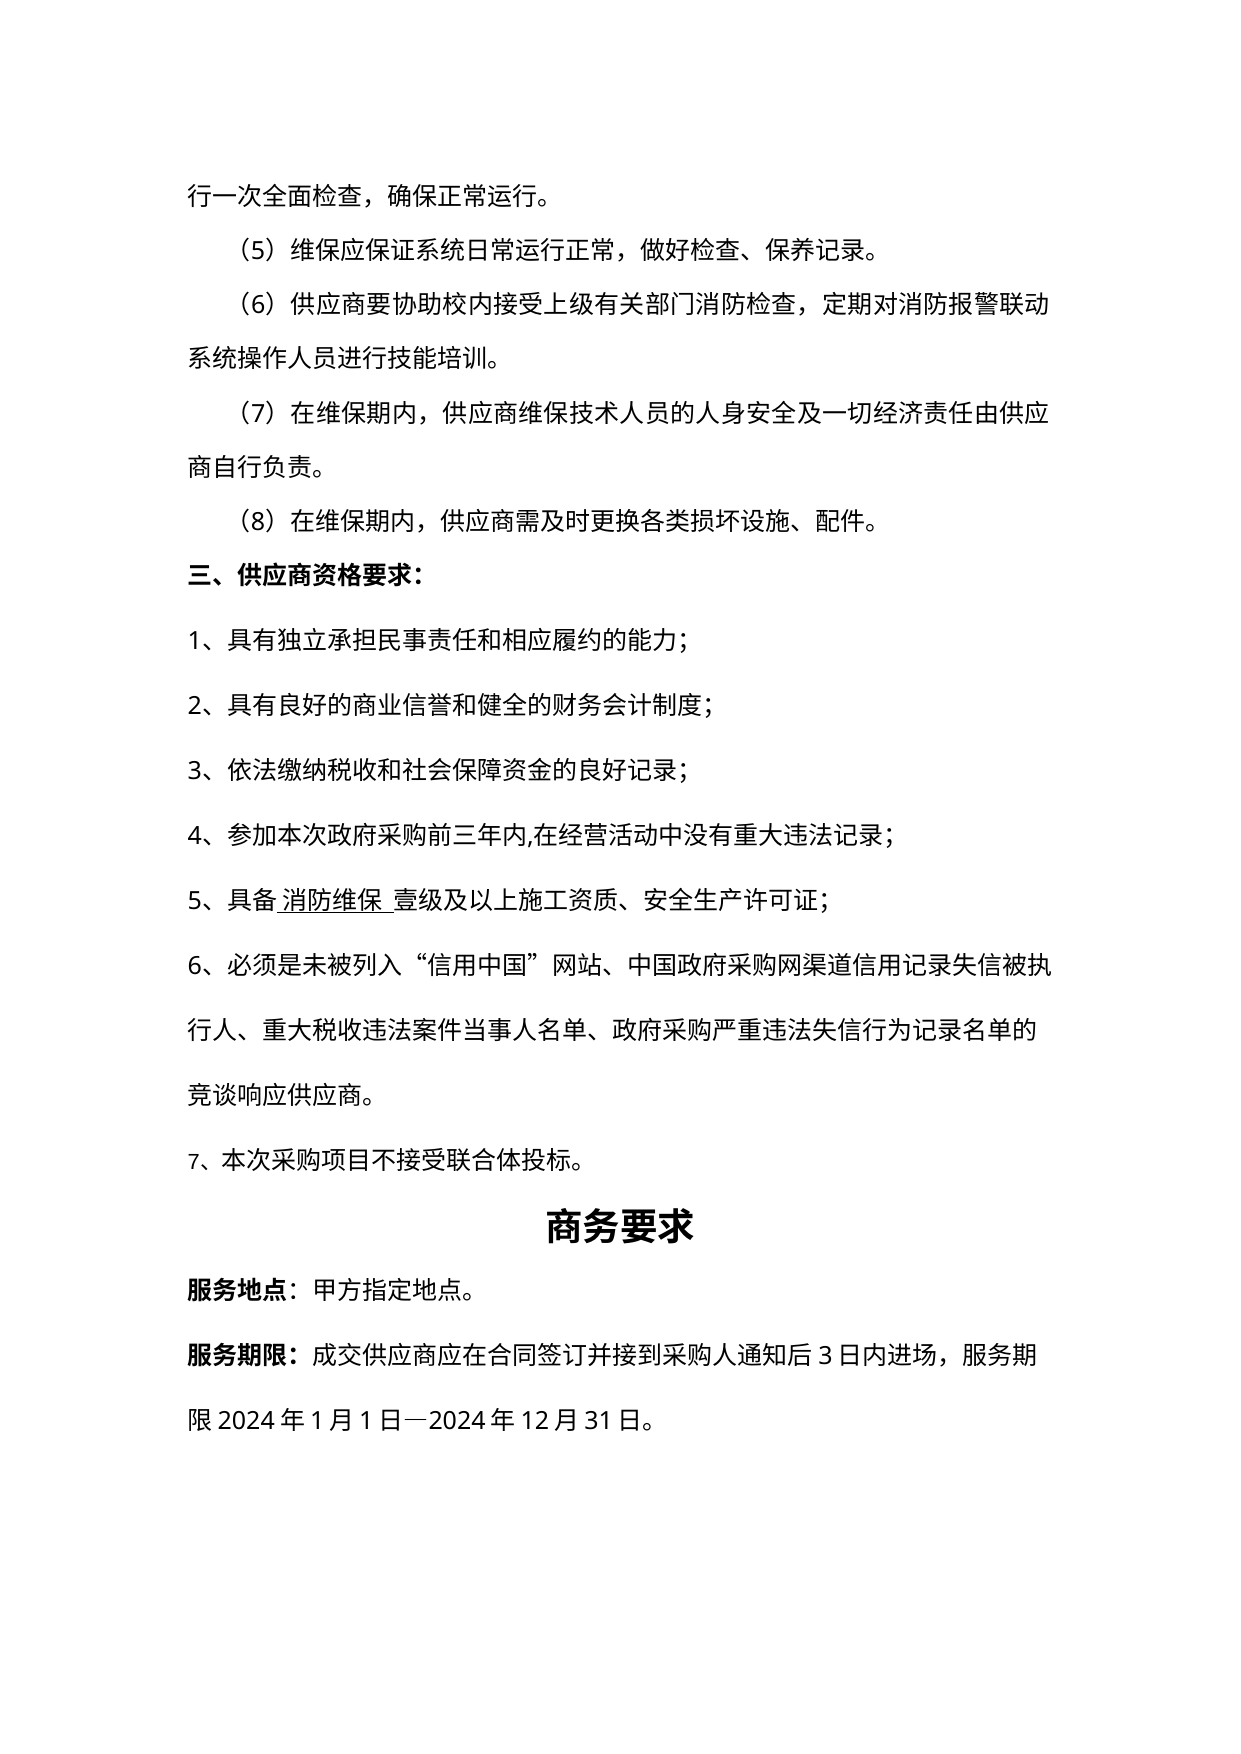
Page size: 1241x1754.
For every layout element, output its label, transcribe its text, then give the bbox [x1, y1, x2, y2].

text 1、具有独立承担民事责任和相应履约的能力； [187, 606, 1053, 671]
text 4、参加本次政府采购前三年内,在经营活动中没有重大违法记录； [187, 801, 1053, 866]
text 2、具有良好的商业信誉和健全的财务会计制度； [187, 671, 1053, 736]
text 商务要求 [187, 1191, 1053, 1256]
text 服务期限：成交供应商应在合同签订并接到采购人通知后 3日内进场，服务期限2024年1月1日—2024年12月31日。 [187, 1321, 1053, 1451]
text （5）维保应保证系统日常运行正常，做好检查、保养记录。 [187, 216, 1053, 270]
text 三、供应商资格要求： [187, 541, 1053, 606]
text 5、具备 消防维保 壹级及以上施工资质、安全生产许可证； [187, 866, 1053, 931]
text 6、必须是未被列入“信用中国”网站、中国政府采购网渠道信用记录失信被执行人、重大税收违法案件当事人名单、政府采购严重违法失信行为记录名单的竞谈响应供应商。 [187, 931, 1053, 1126]
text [187, 162, 1053, 216]
text 服务地点：甲方指定地点。 [187, 1256, 1053, 1321]
text （6）供应商要协助校内接受上级有关部门消防检查，定期对消防报警联动系统操作人员进行技能培训。 [187, 270, 1053, 379]
text （8）在维保期内，供应商需及时更换各类损坏设施、配件。 [187, 487, 1053, 541]
text 7、本次采购项目不接受联合体投标。 [187, 1126, 1053, 1191]
text （7）在维保期内，供应商维保技术人员的人身安全及一切经济责任由供应商自行负责。 [187, 379, 1053, 487]
text 3、依法缴纳税收和社会保障资金的良好记录； [187, 736, 1053, 801]
